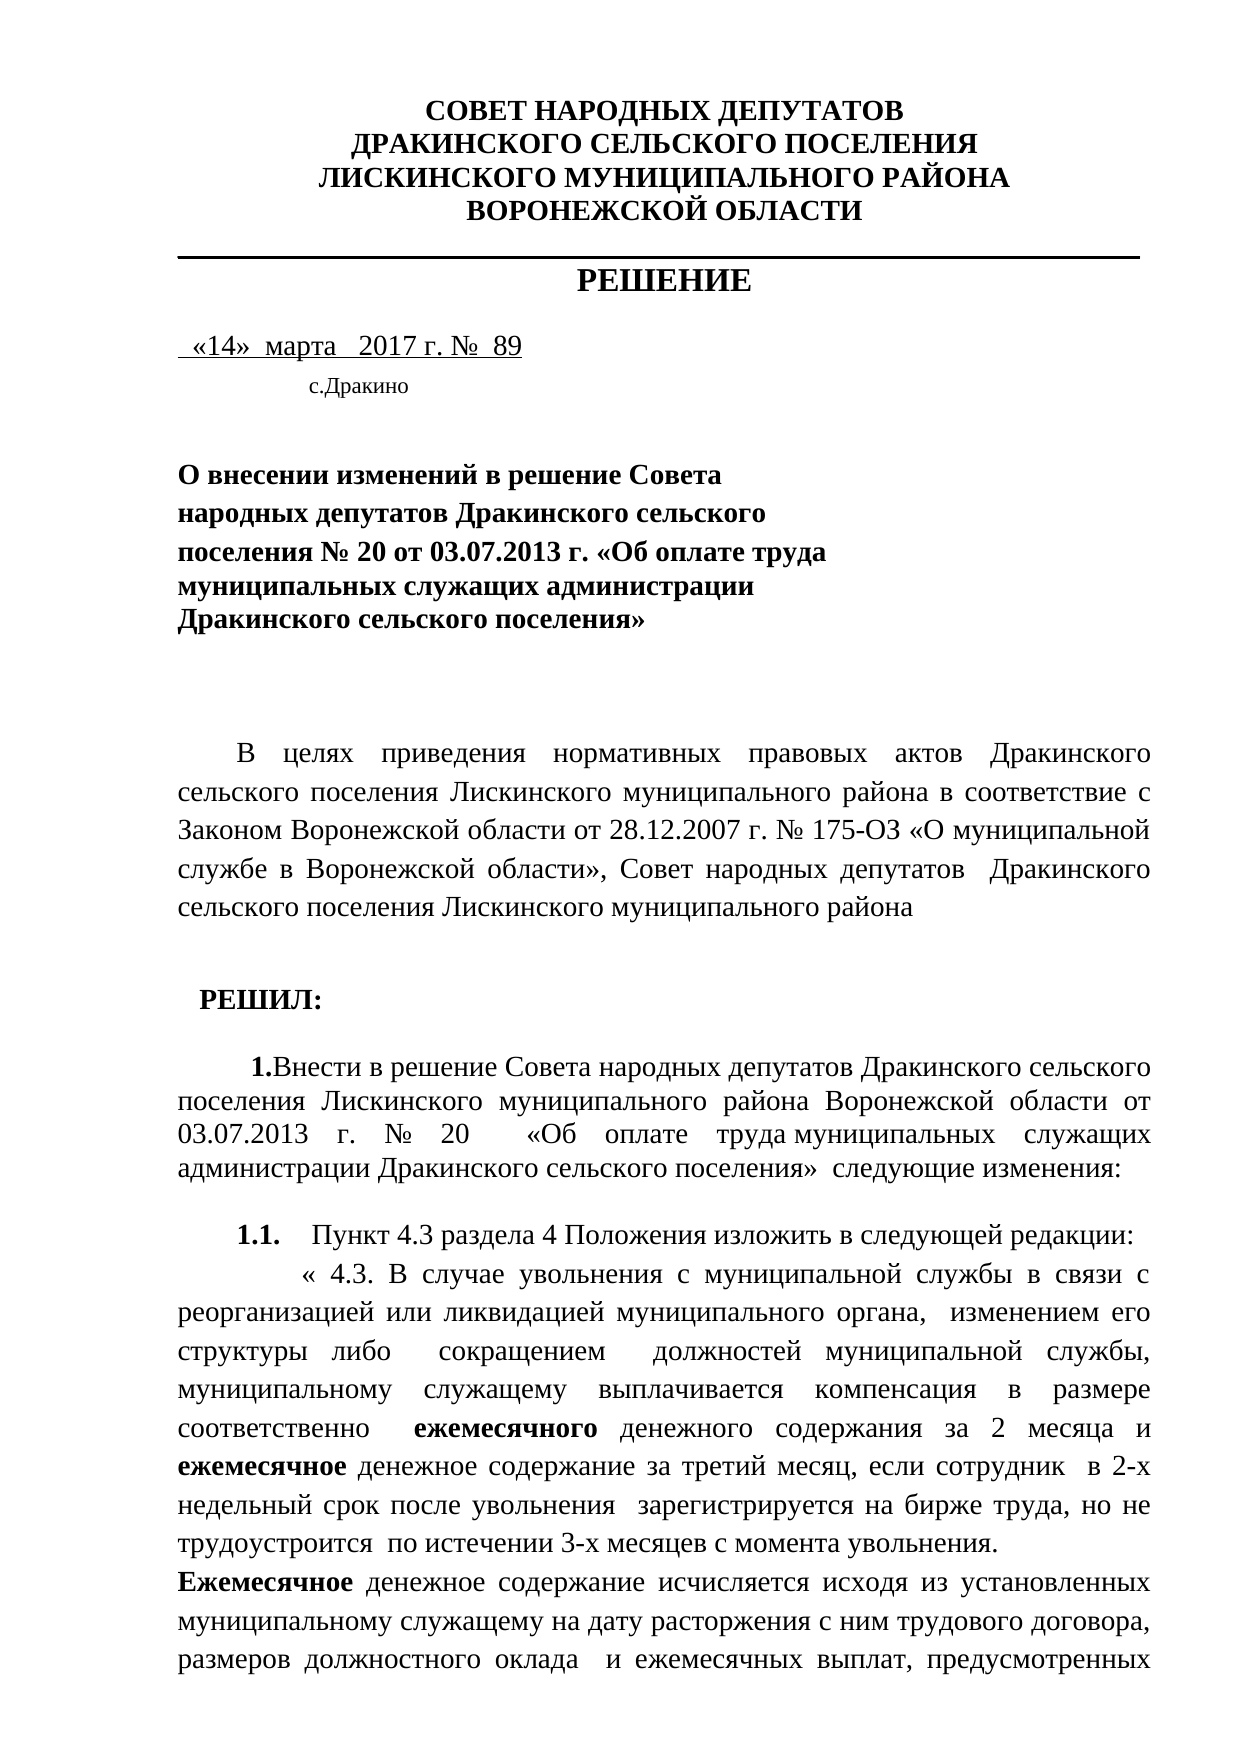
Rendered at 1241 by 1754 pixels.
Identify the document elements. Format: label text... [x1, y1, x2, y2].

text Дракинского сельского поселения» [177, 601, 1152, 635]
text народных депутатов Дракинского сельского [177, 496, 1152, 529]
text РЕШЕНИЕ [177, 260, 1152, 299]
text О внесении изменений в решение Совета [177, 457, 1152, 491]
text муниципальных служащих администрации [177, 568, 1152, 601]
text РЕШИЛ: [177, 982, 1152, 1016]
text ВОРОНЕЖСКОЙ ОБЛАСТИ [177, 193, 1152, 227]
text ДРАКИНСКОГО СЕЛЬСКОГО ПОСЕЛЕНИЯ [177, 126, 1152, 160]
text __________________________________________________________________ [177, 227, 1152, 260]
text СОВЕТ НАРОДНЫХ ДЕПУТАТОВ [177, 93, 1152, 126]
list « 4.3. В случае увольнения с муниципальной службы в связи с реорганизацией или ликвидацией муниципального органа, изменением его структуры либо сокращением должностей муниципальной службы, муниципальному служащему выплачивается компенсация в размере соответственно ежемесячного денежного содержания за 2 месяца и ежемесячное денежное содержание за третий месяц, если сотрудник в 2-х недельный срок после увольнения зарегистрируется на бирже труда, но не трудоустроится по истечении 3-х месяцев с момента увольнения. [177, 1256, 1152, 1559]
text 1.Внести в решение Совета народных депутатов Дракинского сельского поселения Лискинского муниципального района Воронежской области от 03.07.2013 г. № 20 «Об оплате труда муниципальных служащих администрации Дракинского сельского поселения» следующие изменения: [177, 1049, 1152, 1184]
text поселения № 20 от 03.07.2013 г. «Об оплате труда [177, 534, 1152, 568]
text ЛИСКИНСКОГО МУНИЦИПАЛЬНОГО РАЙОНА [177, 160, 1152, 193]
text «14» марта 2017 г. № 89 с.Дракино [177, 299, 1152, 432]
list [177, 1564, 1152, 1675]
text В целях приведения нормативных правовых актов Дракинского сельского поселения Лискинского муниципального района в соответствие с Законом Воронежской области от 28.12.2007 г. № 175-ОЗ «О муниципальной службе в Воронежской области», Совет народных депутатов Дракинского сельского поселения Лискинского муниципального района [177, 735, 1152, 923]
list Пункт 4.3 раздела 4 Положения изложить в следующей редакции: [236, 1217, 1152, 1251]
